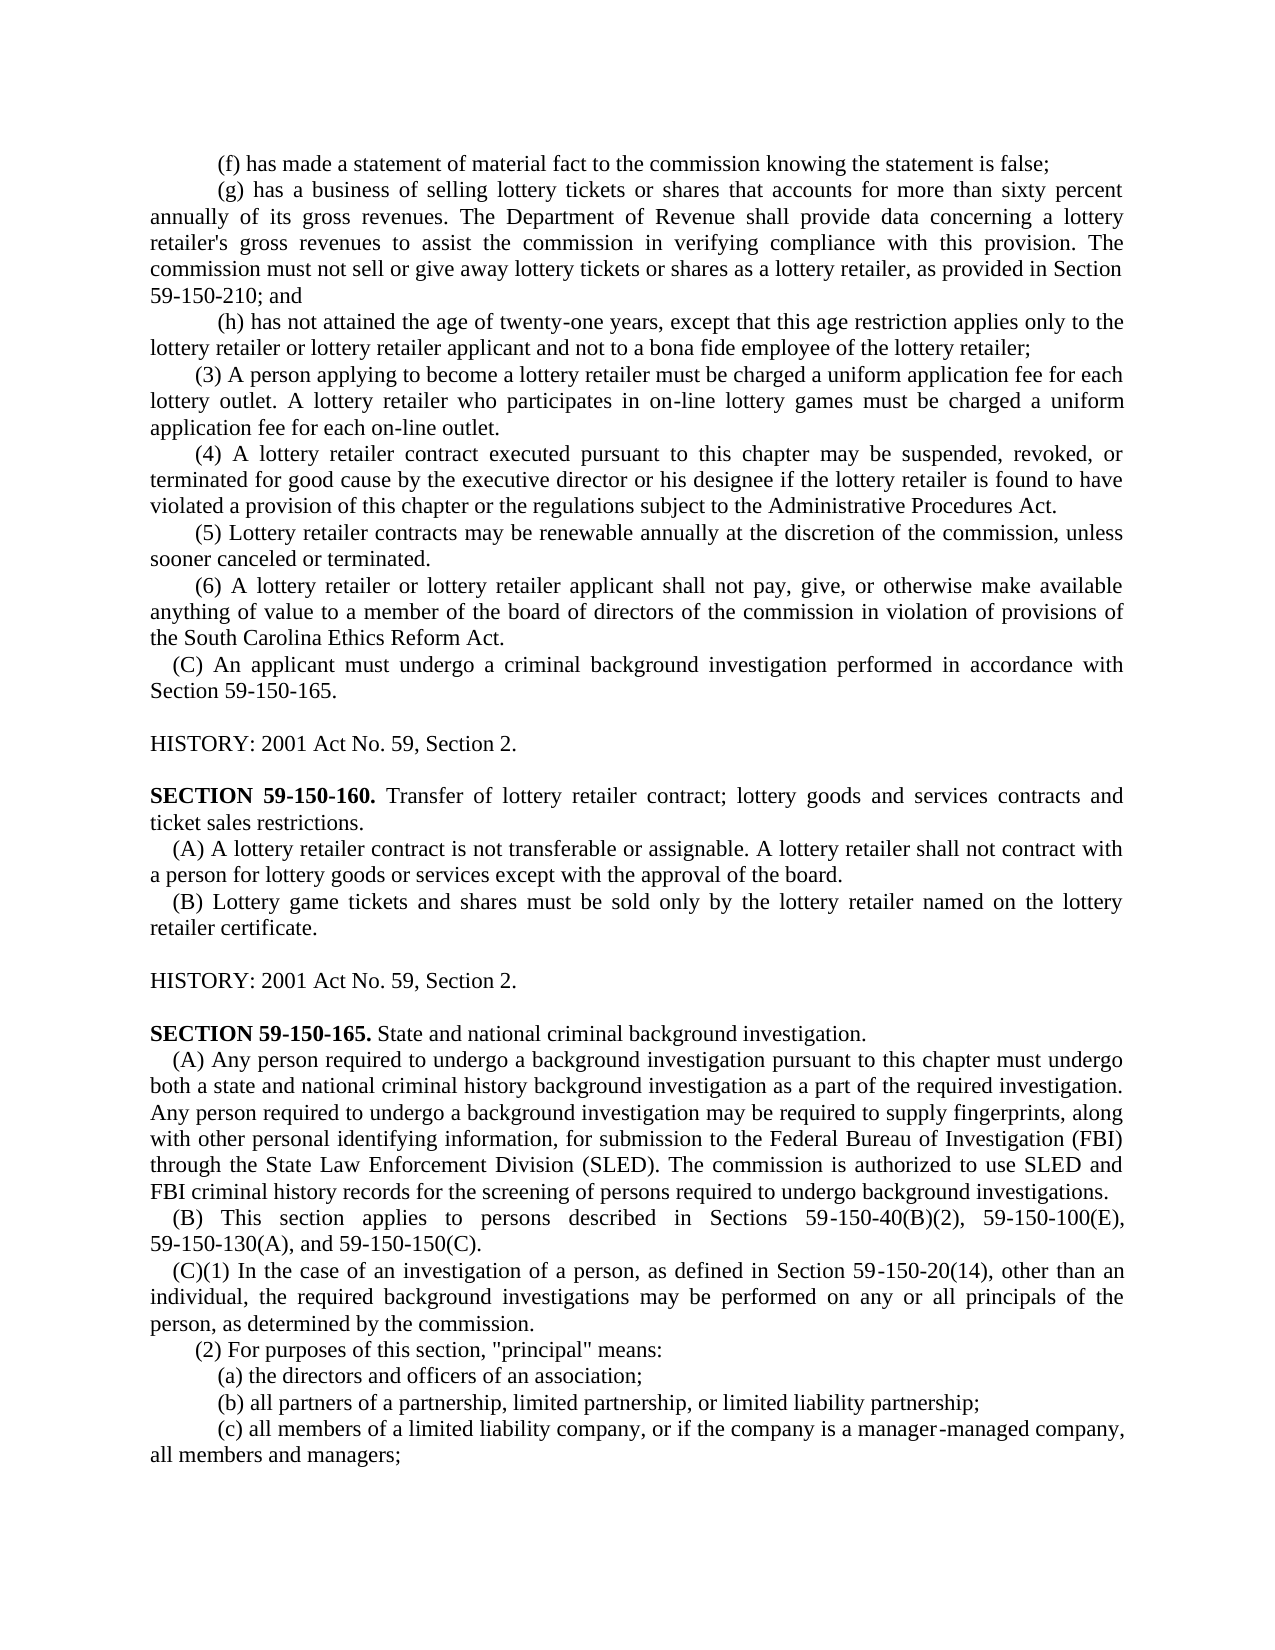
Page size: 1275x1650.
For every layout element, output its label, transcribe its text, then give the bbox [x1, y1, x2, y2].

text (C)(1) In the case of an investigation of a person, as defined in Section 59-150-20(14), other than an individual, the required background investigations may be performed on any or all principals of the person, as determined by the commission. [150, 1257, 1125, 1336]
text (3) A person applying to become a lottery retailer must be charged a uniform application fee for each lottery outlet. A lottery retailer who participates in on-line lottery games must be charged a uniform application fee for each on-line outlet. [150, 361, 1125, 440]
text (h) has not attained the age of twenty-one years, except that this age restriction applies only to the lottery retailer or lottery retailer applicant and not to a bona fide employee of the lottery retailer; [150, 308, 1125, 361]
text SECTION 59-150-165. State and national criminal background investigation. [150, 1020, 1125, 1046]
text (B) Lottery game tickets and shares must be sold only by the lottery retailer named on the lottery retailer certificate. [150, 888, 1125, 941]
text HISTORY: 2001 Act No. 59, Section 2. [150, 730, 1125, 756]
text (A) A lottery retailer contract is not transferable or assignable. A lottery retailer shall not contract with a person for lottery goods or services except with the approval of the board. [150, 835, 1125, 888]
text (b) all partners of a partnership, limited partnership, or limited liability partnership; [150, 1389, 1125, 1415]
text (f) has made a statement of material fact to the commission knowing the statement is false; [150, 150, 1125, 176]
text (g) has a business of selling lottery tickets or shares that accounts for more than sixty percent annually of its gross revenues. The Department of Revenue shall provide data concerning a lottery retailer's gross revenues to assist the commission in verifying compliance with this provision. The commission must not sell or give away lottery tickets or shares as a lottery retailer, as provided in Section 59-150-210; and [150, 176, 1125, 308]
text (c) all members of a limited liability company, or if the company is a manager-managed company, all members and managers; [150, 1415, 1125, 1468]
text HISTORY: 2001 Act No. 59, Section 2. [150, 967, 1125, 993]
text (C) An applicant must undergo a criminal background investigation performed in accordance with Section 59-150-165. [150, 651, 1125, 703]
text SECTION 59-150-160. Transfer of lottery retailer contract; lottery goods and services contracts and ticket sales restrictions. [150, 782, 1125, 835]
text (A) Any person required to undergo a background investigation pursuant to this chapter must undergo both a state and national criminal history background investigation as a part of the required investigation. Any person required to undergo a background investigation may be required to supply fingerprints, along with other personal identifying information, for submission to the Federal Bureau of Investigation (FBI) through the State Law Enforcement Division (SLED). The commission is authorized to use SLED and FBI criminal history records for the screening of persons required to undergo background investigations. [150, 1046, 1125, 1204]
text (6) A lottery retailer or lottery retailer applicant shall not pay, give, or otherwise make available anything of value to a member of the board of directors of the commission in violation of provisions of the South Carolina Ethics Reform Act. [150, 572, 1125, 651]
text (5) Lottery retailer contracts may be renewable annually at the discretion of the commission, unless sooner canceled or terminated. [150, 519, 1125, 572]
text (2) For purposes of this section, "principal" means: [150, 1336, 1125, 1362]
text (4) A lottery retailer contract executed pursuant to this chapter may be suspended, revoked, or terminated for good cause by the executive director or his designee if the lottery retailer is found to have violated a provision of this chapter or the regulations subject to the Administrative Procedures Act. [150, 440, 1125, 519]
text (a) the directors and officers of an association; [150, 1362, 1125, 1389]
text (B) This section applies to persons described in Sections 59-150-40(B)(2), 59-150-100(E), 59-150-130(A), and 59-150-150(C). [150, 1204, 1125, 1257]
